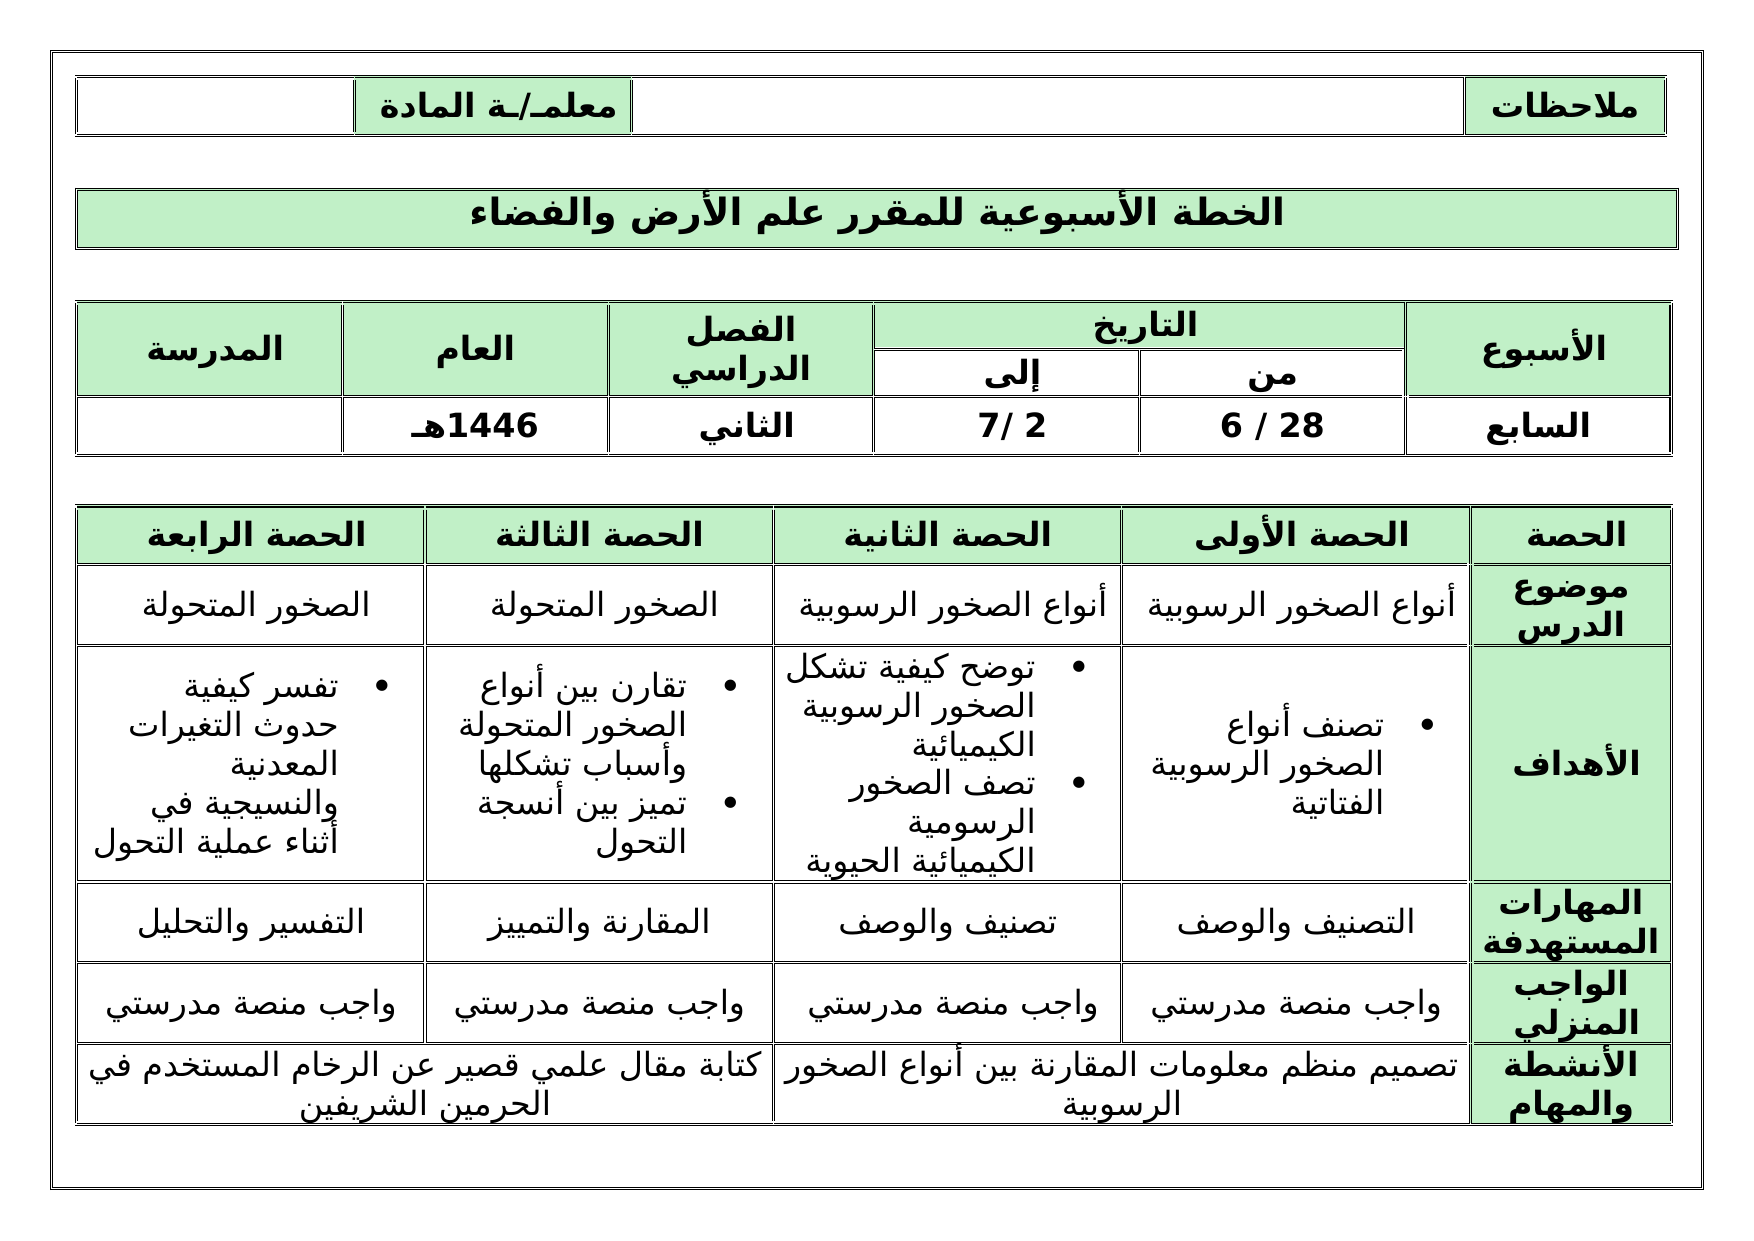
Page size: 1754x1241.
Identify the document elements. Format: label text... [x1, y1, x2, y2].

table_header الفصل الدراسي [608, 301, 874, 395]
table_cell تقارن بين أنواع الصخور المتحولة وأسباب تشكلها تميز بين أنسجة التحول [427, 647, 772, 880]
table_cell موضوع الدرس [1470, 563, 1671, 644]
table_header الحصة الرابعة [77, 505, 425, 563]
table_cell 1446هـ [343, 398, 608, 454]
table_header الأسبوع [1407, 303, 1671, 395]
table_cell واجب منصة مدرستي [775, 964, 1120, 1042]
table_cell من [1141, 349, 1404, 395]
table_header الحصة الثالثة [425, 507, 773, 563]
table_cell تفسر كيفية حدوث التغيرات المعدنية والنسيجية في أثناء عملية التحول [78, 647, 423, 880]
table_cell الواجب المنزلي [1470, 961, 1671, 1042]
table_cell تصنف أنواع الصخور الرسوبية الفتاتية [1122, 644, 1470, 880]
table_cell السابع [1407, 395, 1671, 454]
table_header ملاحظات [1466, 78, 1665, 134]
table_cell التفسير والتحليل [78, 884, 423, 961]
table_header الحصة [1472, 508, 1671, 563]
table_cell 2 /7 [874, 398, 1139, 454]
table_header الحصة الأولى [1122, 508, 1469, 563]
table_header العام [343, 303, 608, 395]
table_header الخطة الأسبوعية للمقرر علم الأرض والفضاء [78, 191, 1676, 247]
table_cell تصنيف والوصف [775, 884, 1120, 961]
table_cell واجب منصة مدرستي [1122, 961, 1470, 1042]
table_cell واجب منصة مدرستي [78, 964, 423, 1042]
table_cell واجب منصة مدرستي [427, 964, 772, 1042]
table_cell التصنيف والوصف [1122, 880, 1470, 961]
table_cell تصميم منظم معلومات المقارنة بين أنواع الصخور الرسوبية [774, 1042, 1470, 1123]
table_header [77, 78, 354, 134]
table_cell الأنشطة والمهام [1470, 1042, 1671, 1123]
table_cell كتابة مقال علمي قصير عن الرخام المستخدم في الحرمين الشريفين [77, 1045, 773, 1123]
table_header المدرسة [77, 303, 342, 395]
table_cell الثاني [608, 395, 874, 454]
table_cell توضح كيفية تشكل الصخور الرسوبية الكيميائية تصف الصخور الرسومية الكيميائية الحيوية [775, 647, 1120, 880]
table_cell 28 / 6 [1140, 395, 1404, 454]
table_cell الصخور المتحولة [427, 566, 772, 644]
table_header معلمـ/ـة المادة [354, 76, 632, 134]
table_cell المقارنة والتمييز [427, 884, 772, 961]
table_cell أنواع الصخور الرسوبية [1122, 563, 1470, 644]
table_cell إلى [875, 351, 1138, 395]
table_header [632, 78, 1463, 134]
table_cell أنواع الصخور الرسوبية [775, 566, 1120, 644]
table_cell الصخور المتحولة [78, 566, 423, 644]
table_cell المهارات المستهدفة [1470, 880, 1671, 961]
table_header الحصة الثانية [774, 505, 1122, 563]
table_header التاريخ [874, 303, 1404, 347]
table_cell [77, 398, 342, 454]
table_cell الأهداف [1470, 644, 1671, 880]
